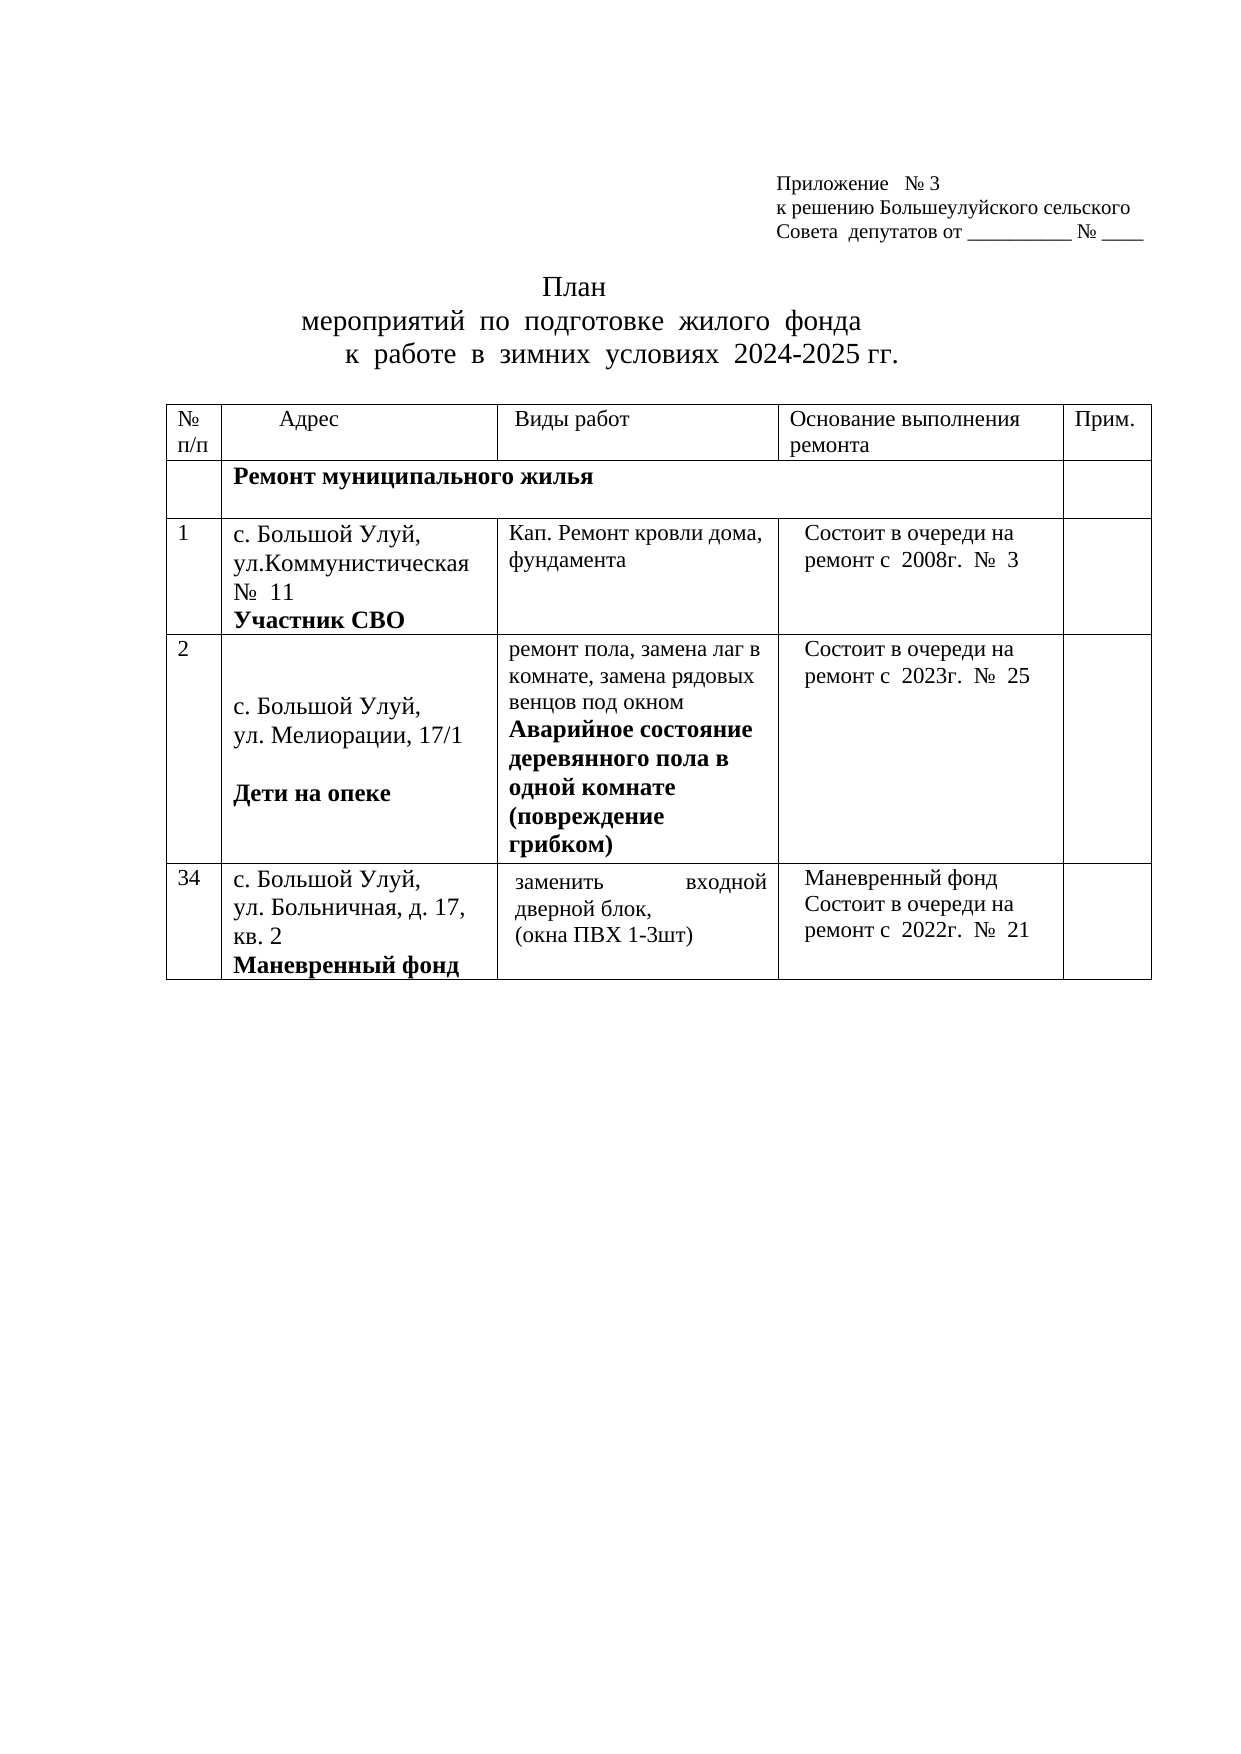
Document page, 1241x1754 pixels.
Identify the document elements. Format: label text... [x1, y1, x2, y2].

table_cell ремонт пола, замена лаг в комнате, замена рядовых венцов под окном Аварийное состояние деревянного пола в одной комнате (повреждение грибком) [498, 635, 778, 863]
table_cell [167, 461, 221, 518]
table_cell Ремонт муниципального жилья [222, 461, 1063, 518]
text Приложение № 3 [177, 171, 1152, 195]
table_cell 1 [167, 519, 221, 634]
table_cell 2 [167, 635, 221, 863]
table_cell Состоит в очереди на ремонт с 2008г. № 3 [779, 519, 1063, 634]
table_cell [1064, 635, 1151, 863]
table_cell с. Большой Улуй, ул. Мелиорации, 17/1 Дети на опеке [222, 635, 497, 863]
table_cell Кап. Ремонт кровли дома, фундамента [498, 519, 778, 634]
table_header № п/п [167, 405, 221, 460]
table_header Адрес [222, 405, 497, 460]
table_cell с. Большой Улуй, ул.Коммунистическая № 11 Участник СВО [222, 519, 497, 634]
text к работе в зимних условиях 2024-2025 гг. [177, 336, 1152, 370]
table_cell заменить входной дверной блок, (окна ПВХ 1-3шт) [498, 864, 778, 979]
table_cell Маневренный фонд Состоит в очереди на ремонт с 2022г. № 21 [779, 864, 1063, 979]
table_cell с. Большой Улуй, ул. Больничная, д. 17, кв. 2 Маневренный фонд [222, 864, 497, 979]
text мероприятий по подготовке жилого фонда [177, 303, 1152, 336]
text План [177, 269, 1152, 303]
table_header Виды работ [498, 405, 778, 460]
table_header Основание выполнения ремонта [779, 405, 1063, 460]
table_header Прим. [1064, 405, 1151, 460]
table_cell 34 [167, 864, 221, 979]
text к решению Большеулуйского сельского [177, 195, 1152, 219]
table_cell Состоит в очереди на ремонт с 2023г. № 25 [779, 635, 1063, 863]
table_cell [1064, 519, 1151, 634]
text Совета депутатов от __________ № ____ [177, 219, 1152, 243]
table_cell [1064, 461, 1151, 518]
table_cell [1064, 864, 1151, 979]
